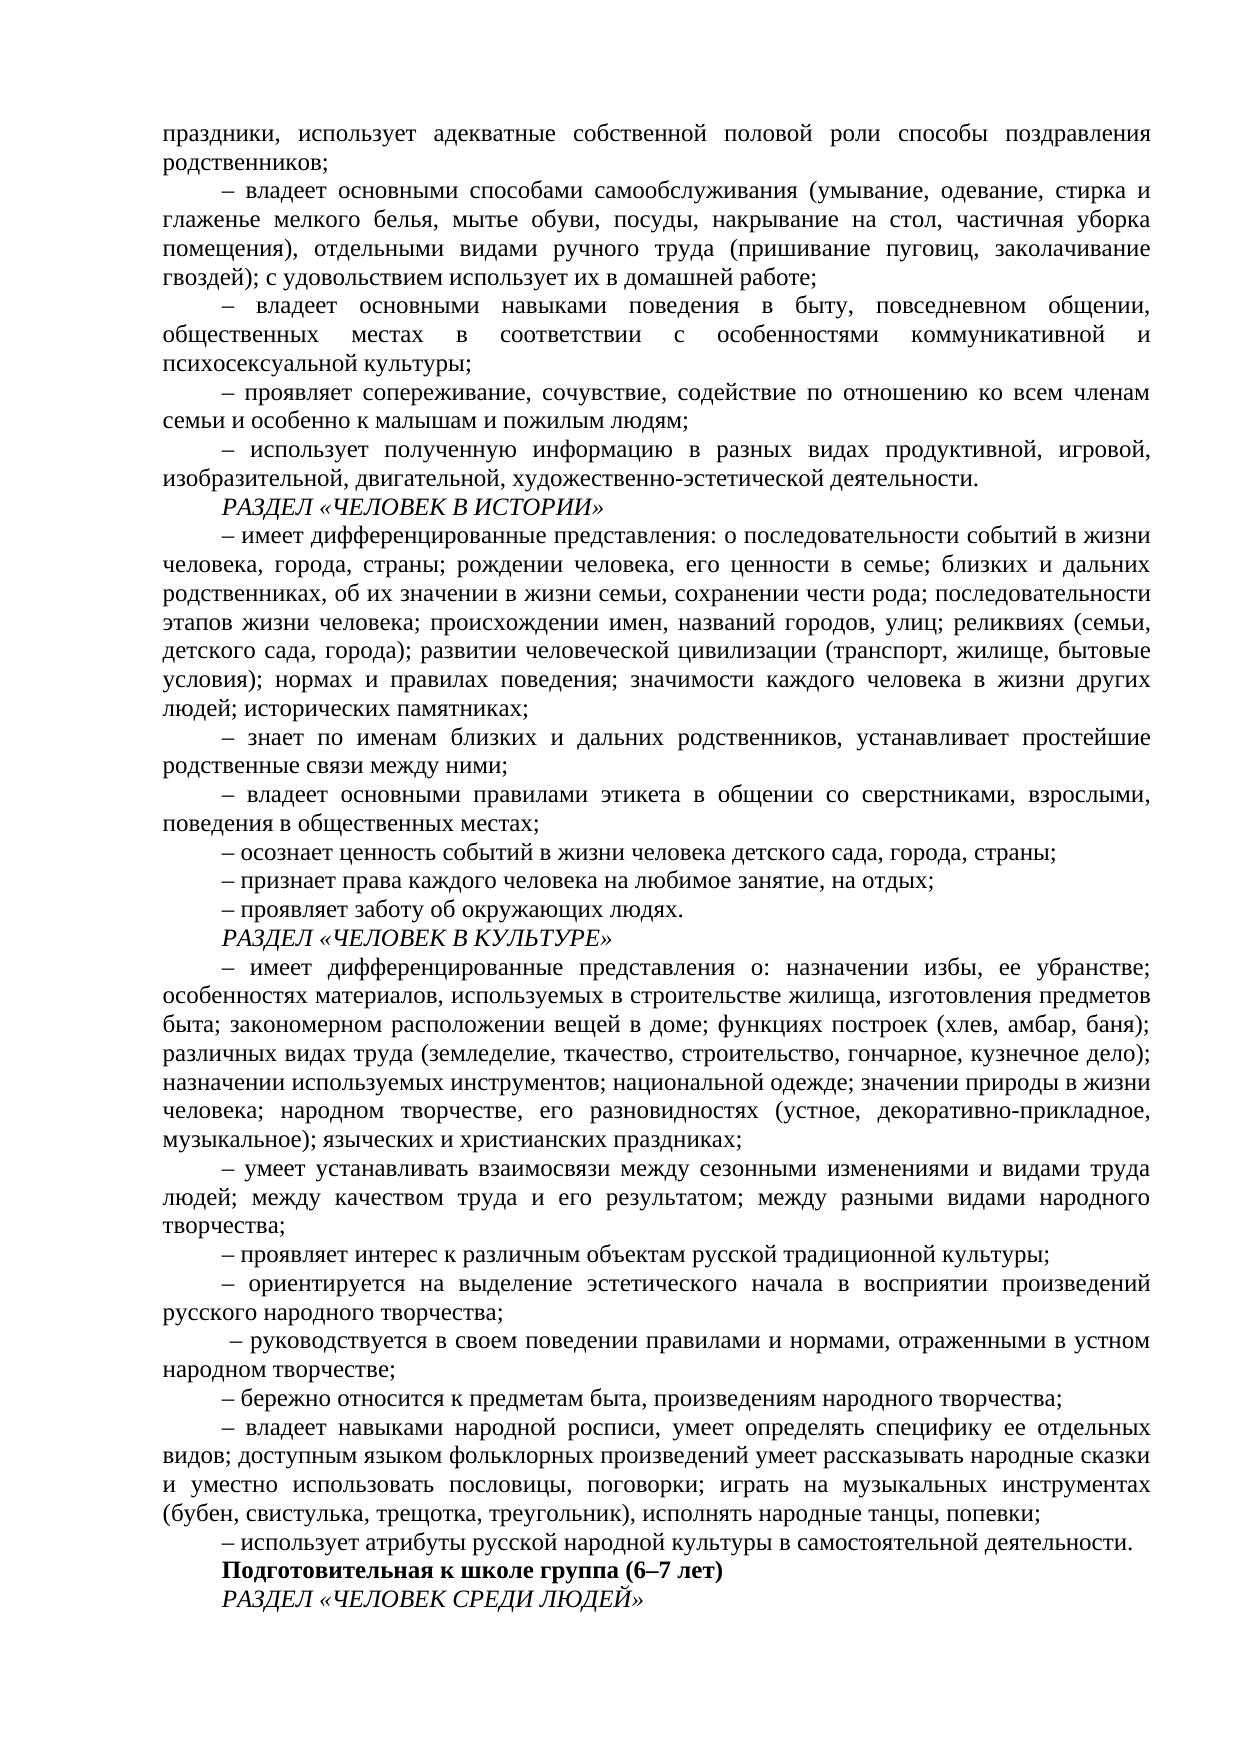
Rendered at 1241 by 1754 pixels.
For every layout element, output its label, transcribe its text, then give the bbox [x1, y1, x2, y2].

text – бережно относится к предметам быта, произведениям народного творчества; [162, 1383, 1152, 1412]
text – проявляет сопереживание, сочувствие, содействие по отношению ко всем членам семьи и особенно к малышам и пожилым людям; [162, 377, 1152, 434]
text РАЗДЕЛ «ЧЕЛОВЕК В КУЛЬТУРЕ» [162, 923, 1152, 952]
text – владеет основными навыками поведения в быту, повседневном общении, общественных местах в соответствии с особенностями коммуникативной и психосексуальной культуры; [162, 291, 1152, 377]
text – знает по именам близких и дальних родственников, устанавливает простейшие родственные связи между ними; [162, 722, 1152, 779]
text Подготовительная к школе группа (6–7 лет) [162, 1556, 1152, 1584]
text – имеет дифференцированные представления о: назначении избы, ее убранстве; особенностях материалов, используемых в строительстве жилища, изготовления предметов быта; закономерном расположении вещей в доме; функциях построек (хлев, амбар, баня); различных видах труда (земледелие, ткачество, строительство, гончарное, кузнечное дело); назначении используемых инструментов; национальной одежде; значении природы в жизни человека; народном творчестве, его разновидностях (устное, декоративно-прикладное, музыкальное); языческих и христианских праздниках; [162, 952, 1152, 1153]
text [162, 118, 1152, 176]
text – проявляет заботу об окружающих людях. [162, 894, 1152, 923]
text – осознает ценность событий в жизни человека детского сада, города, страны; [162, 837, 1152, 866]
text РАЗДЕЛ «ЧЕЛОВЕК СРЕДИ ЛЮДЕЙ» [162, 1584, 1152, 1613]
text – использует атрибуты русской народной культуры в самостоятельной деятельности. [162, 1527, 1152, 1556]
text – имеет дифференцированные представления: о последовательности событий в жизни человека, города, страны; рождении человека, его ценности в семье; близких и дальних родственниках, об их значении в жизни семьи, сохранении чести рода; последовательности этапов жизни человека; происхождении имен, названий городов, улиц; реликвиях (семьи, детского сада, города); развитии человеческой цивилизации (транспорт, жилище, бытовые условия); нормах и правилах поведения; значимости каждого человека в жизни других людей; исторических памятниках; [162, 521, 1152, 722]
text – использует полученную информацию в разных видах продуктивной, игровой, изобразительной, двигательной, художественно-эстетической деятельности. [162, 434, 1152, 492]
text – владеет основными способами самообслуживания (умывание, одевание, стирка и глаженье мелкого белья, мытье обуви, посуды, накрывание на стол, частичная уборка помещения), отдельными видами ручного труда (пришивание пуговиц, заколачивание гвоздей); с удовольствием использует их в домашней работе; [162, 176, 1152, 291]
text – умеет устанавливать взаимосвязи между сезонными изменениями и видами труда людей; между качеством труда и его результатом; между разными видами народного творчества; [162, 1153, 1152, 1239]
text – владеет основными правилами этикета в общении со сверстниками, взрослыми, поведения в общественных местах; [162, 779, 1152, 837]
text – ориентируется на выделение эстетического начала в восприятии произведений русского народного творчества; [162, 1268, 1152, 1326]
text – руководствуется в своем поведении правилами и нормами, отраженными в устном народном творчестве; [162, 1326, 1152, 1383]
text – владеет навыками народной росписи, умеет определять специфику ее отдельных видов; доступным языком фольклорных произведений умеет рассказывать народные сказки и уместно использовать пословицы, поговорки; играть на музыкальных инструментах (бубен, свистулька, трещотка, треугольник), исполнять народные танцы, попевки; [162, 1412, 1152, 1527]
text – признает права каждого человека на любимое занятие, на отдых; [162, 866, 1152, 894]
text РАЗДЕЛ «ЧЕЛОВЕК В ИСТОРИИ» [162, 492, 1152, 521]
text – проявляет интерес к различным объектам русской традиционной культуры; [162, 1239, 1152, 1268]
